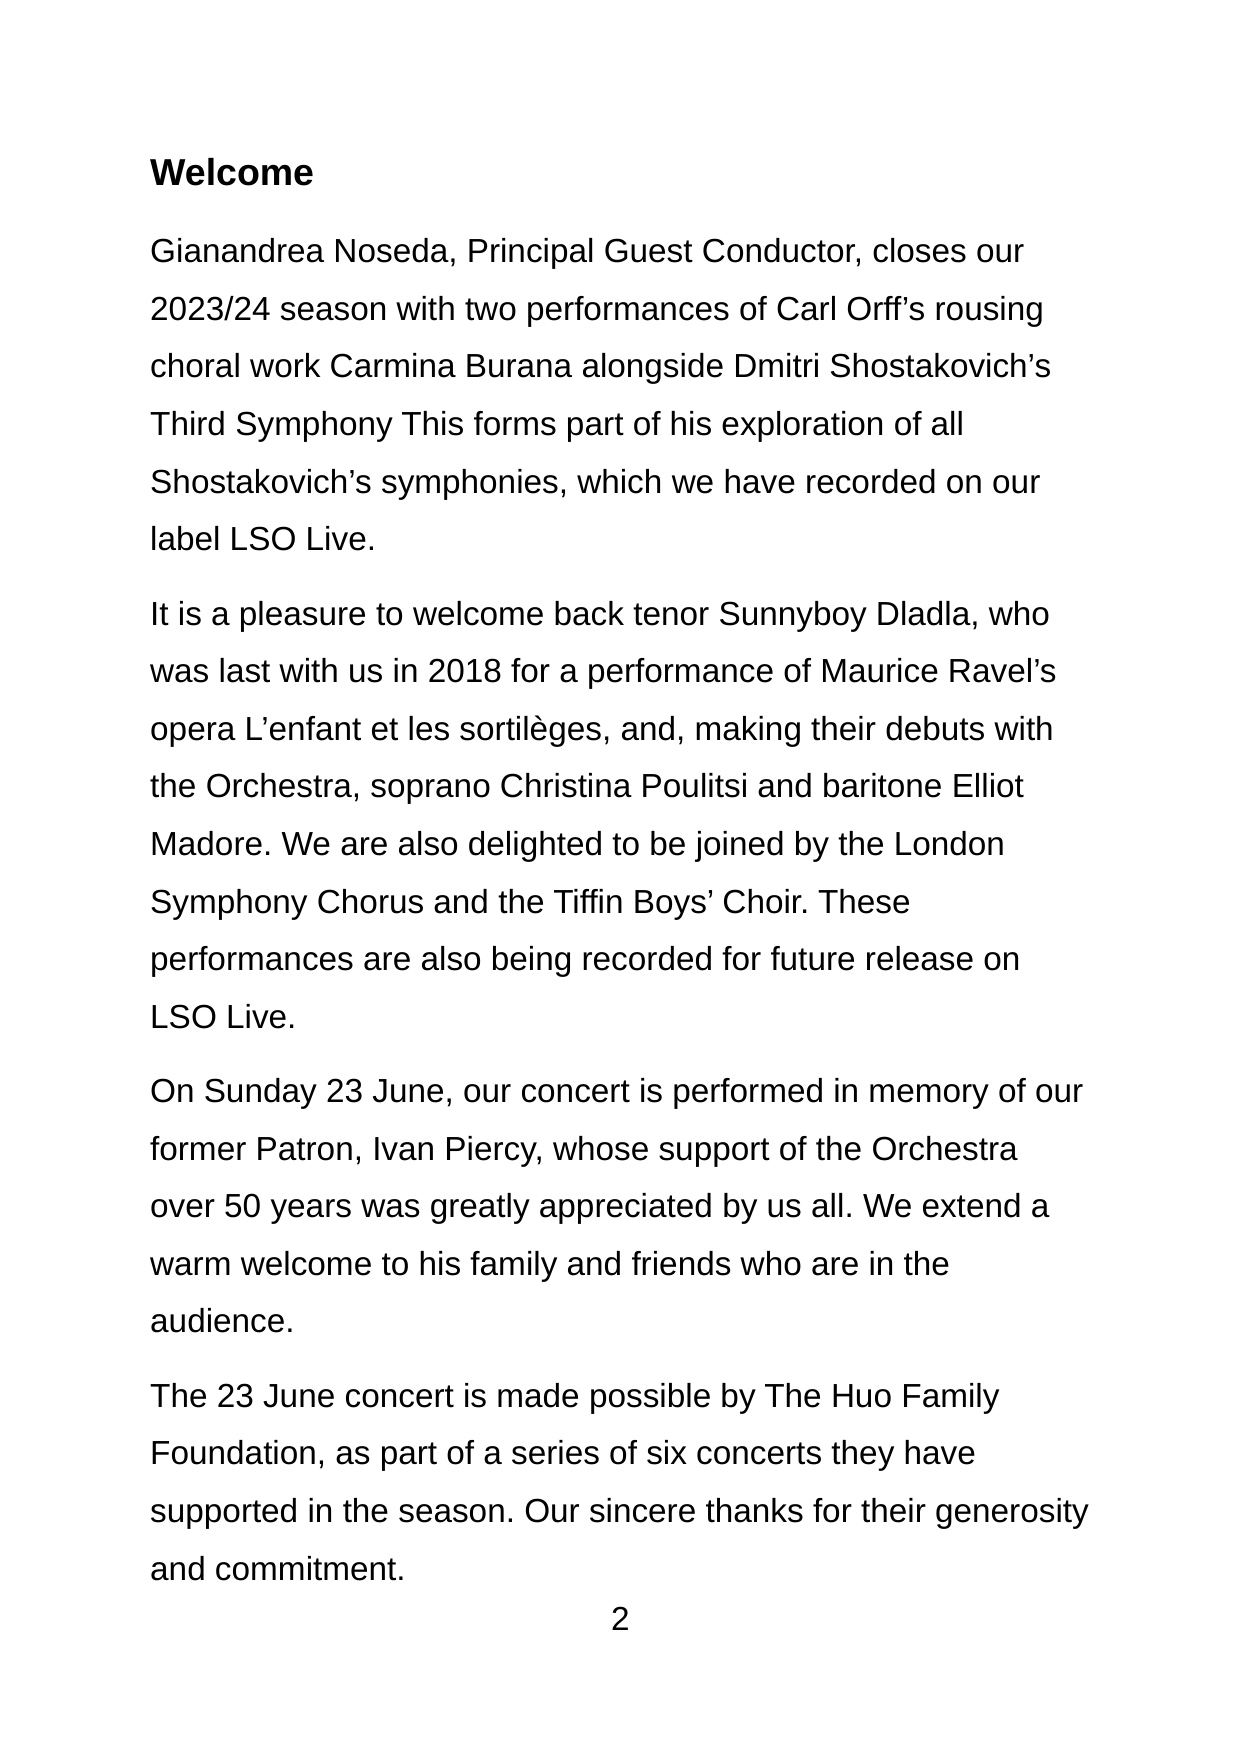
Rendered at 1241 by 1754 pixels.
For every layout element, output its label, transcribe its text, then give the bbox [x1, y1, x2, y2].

subtitle Welcome [150, 150, 1090, 193]
text It is a pleasure to welcome back tenor Sunnyboy Dladla, who was last with us in 2018 for a performance of Maurice Ravel’s opera L’enfant et les sortilèges, and, making their debuts with the Orchestra, soprano Christina Poulitsi and baritone Elliot Madore. We are also delighted to be joined by the London Symphony Chorus and the Tiffin Boys’ Choir. These performances are also being recorded for future release on LSO Live. [150, 594, 1090, 1035]
text Gianandrea Noseda, Principal Guest Conductor, closes our 2023/24 season with two performances of Carl Orff’s rousing choral work Carmina Burana alongside Dmitri Shostakovich’s Third Symphony This forms part of his exploration of all Shostakovich’s symphonies, which we have recorded on our label LSO Live. [150, 231, 1090, 558]
text The 23 June concert is made possible by The Huo Family Foundation, as part of a series of six concerts they have supported in the season. Our sincere thanks for their generosity and commitment. [150, 1376, 1090, 1587]
text On Sunday 23 June, our concert is performed in memory of our former Patron, Ivan Piercy, whose support of the Orchestra over 50 years was greatly appreciated by us all. We extend a warm welcome to his family and friends who are in the audience. [150, 1071, 1090, 1340]
